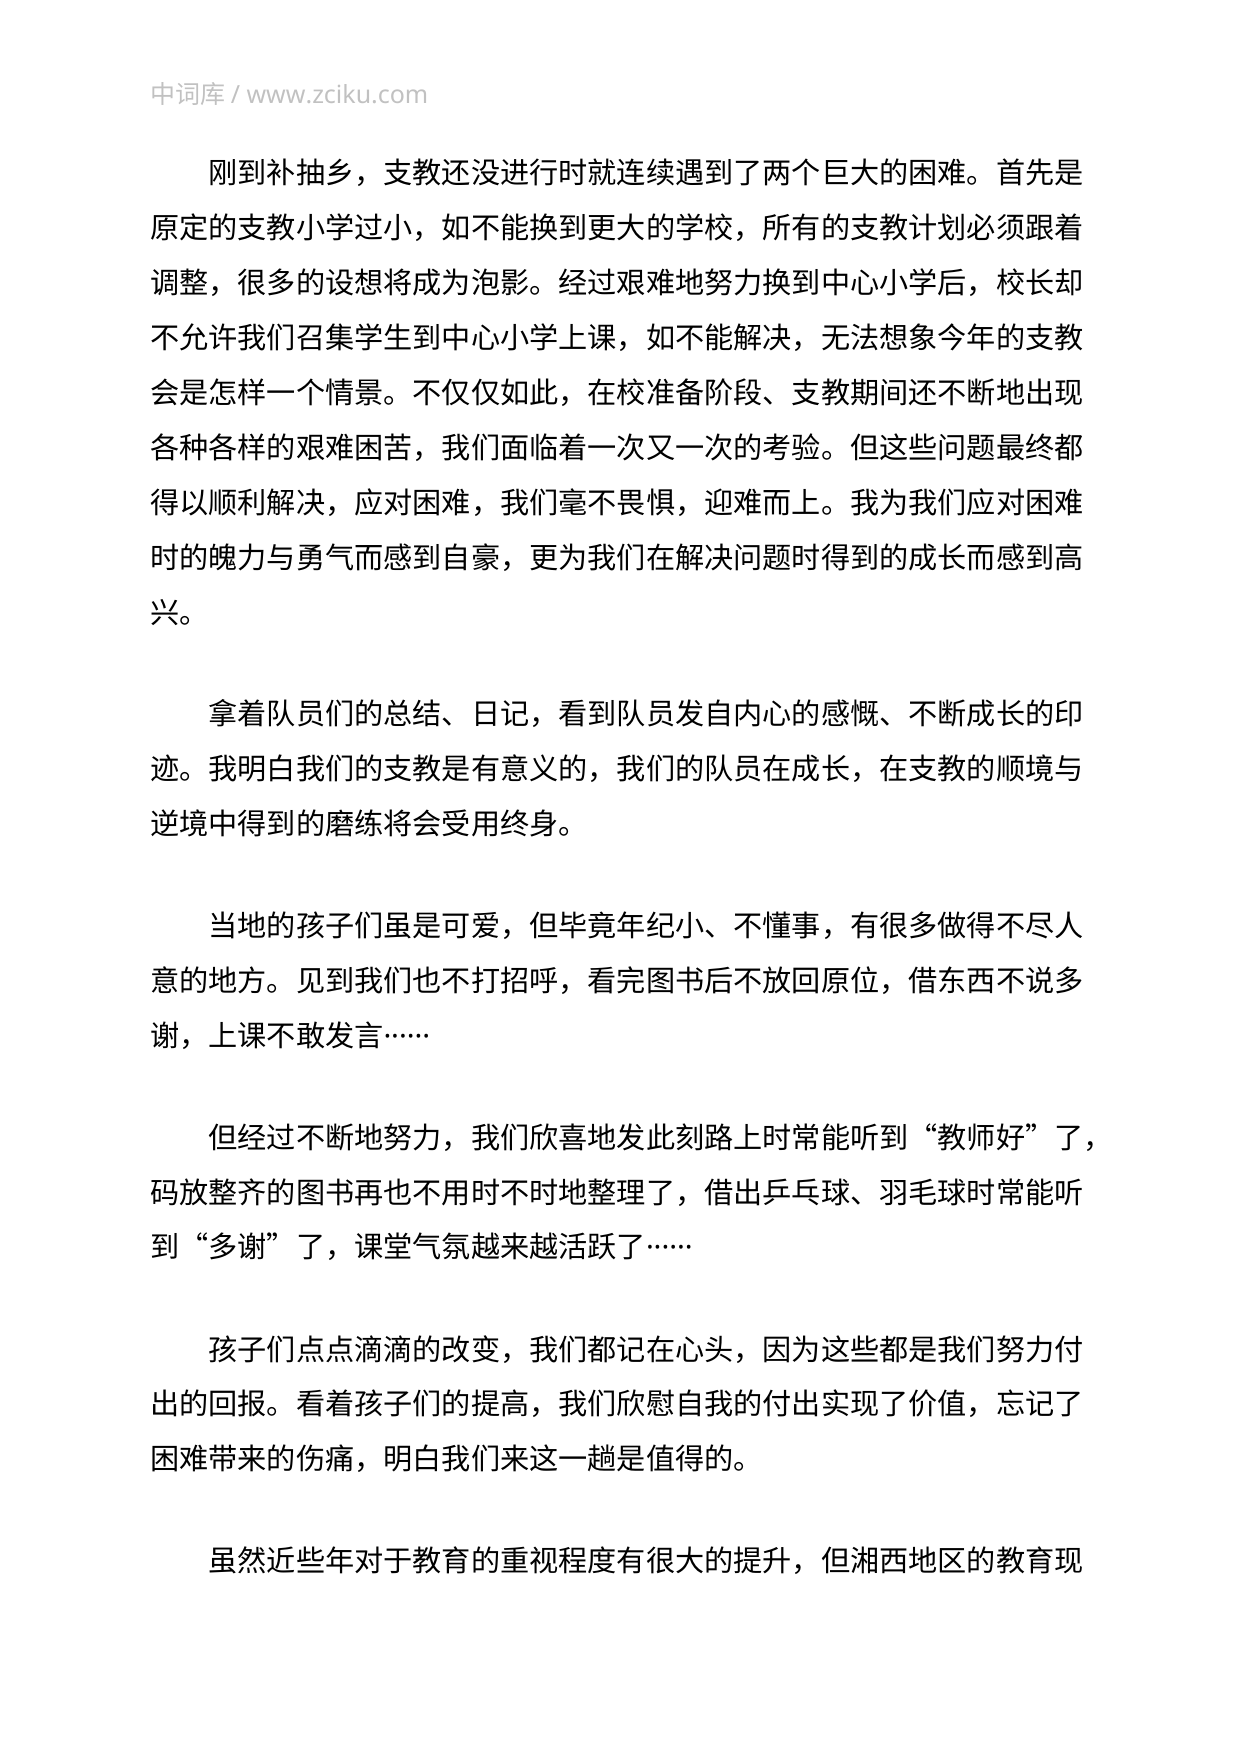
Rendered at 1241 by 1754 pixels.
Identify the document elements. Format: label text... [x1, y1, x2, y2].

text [150, 1538, 1090, 1580]
text 当地的孩子们虽是可爱，但毕竟年纪小、不懂事，有很多做得不尽人意的地方。见到我们也不打招呼，看完图书后不放回原位，借东西不说多谢，上课不敢发言······ [150, 902, 1090, 1055]
text 但经过不断地努力，我们欣喜地发此刻路上时常能听到“教师好”了，码放整齐的图书再也不用时不时地整理了，借出乒乓球、羽毛球时常能听到“多谢”了，课堂气氛越来越活跃了······ [150, 1114, 1090, 1266]
text 孩子们点点滴滴的改变，我们都记在心头，因为这些都是我们努力付出的回报。看着孩子们的提高，我们欣慰自我的付出实现了价值，忘记了困难带来的伤痛，明白我们来这一趟是值得的。 [150, 1326, 1090, 1478]
text 拿着队员们的总结、日记，看到队员发自内心的感慨、不断成长的印迹。我明白我们的支教是有意义的，我们的队员在成长，在支教的顺境与逆境中得到的磨练将会受用终身。 [150, 691, 1090, 843]
text 刚到补抽乡，支教还没进行时就连续遇到了两个巨大的困难。首先是原定的支教小学过小，如不能换到更大的学校，所有的支教计划必须跟着调整，很多的设想将成为泡影。经过艰难地努力换到中心小学后，校长却不允许我们召集学生到中心小学上课，如不能解决，无法想象今年的支教会是怎样一个情景。不仅仅如此，在校准备阶段、支教期间还不断地出现各种各样的艰难困苦，我们面临着一次又一次的考验。但这些问题最终都得以顺利解决，应对困难，我们毫不畏惧，迎难而上。我为我们应对困难时的魄力与勇气而感到自豪，更为我们在解决问题时得到的成长而感到高兴。 [150, 150, 1090, 631]
